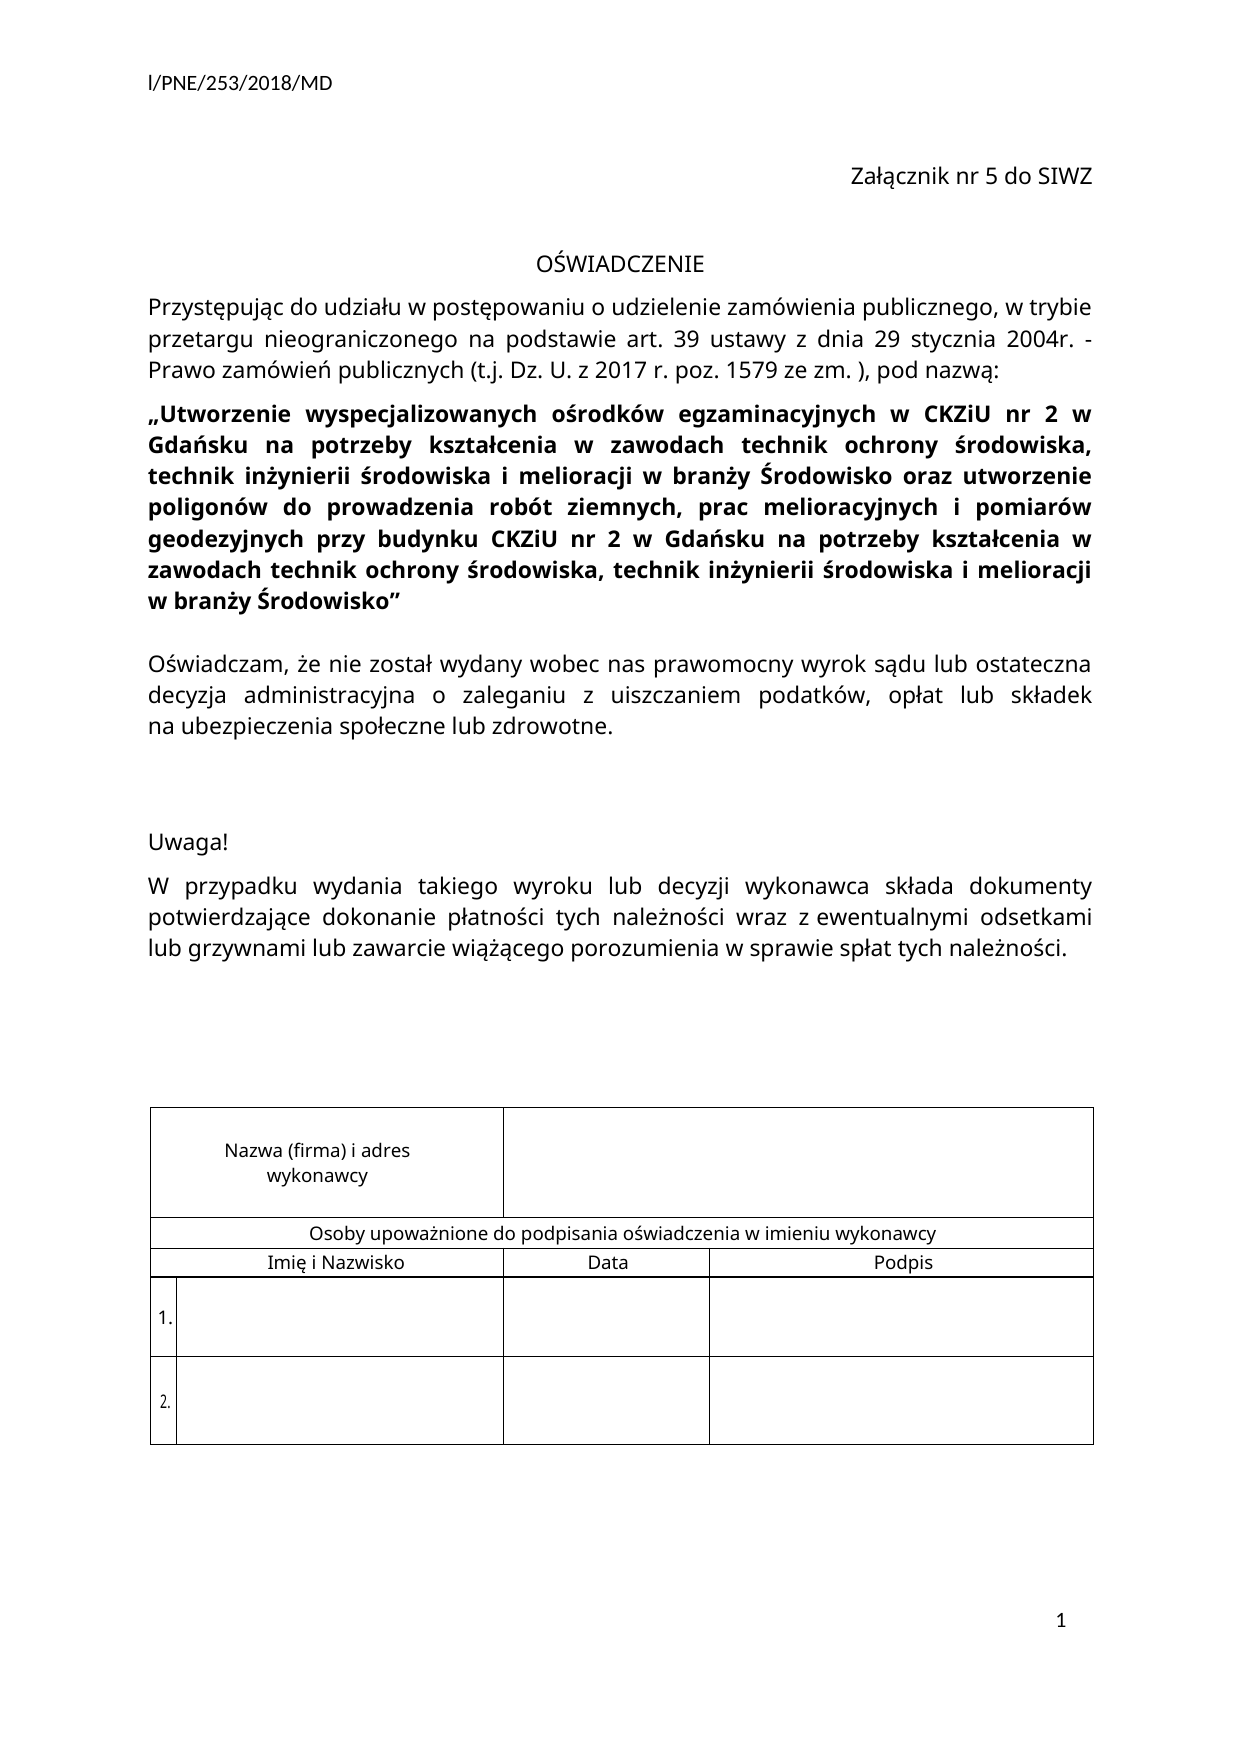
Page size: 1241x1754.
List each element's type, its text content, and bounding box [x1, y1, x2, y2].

text Uwaga! [148, 826, 1093, 857]
table_cell 1. [151, 1278, 176, 1356]
table_header Nazwa (firma) i adres wykonawcy [151, 1108, 503, 1217]
table_cell [504, 1278, 709, 1356]
text „Utworzenie wyspecjalizowanych ośrodków egzaminacyjnych w CKZiU nr 2 w Gdańsku na potrzeby kształcenia w zawodach technik ochrony środowiska, technik inżynierii środowiska i melioracji w branży Środowisko oraz utworzenie poligonów do prowadzenia robót ziemnych, prac melioracyjnych i pomiarów geodezyjnych przy budynku CKZiU nr 2 w Gdańsku na potrzeby kształcenia w zawodach technik ochrony środowiska, technik inżynierii środowiska i melioracji w branży Środowisko” [148, 398, 1093, 616]
table_cell [504, 1357, 709, 1444]
table_cell Data [504, 1249, 709, 1276]
table_cell [710, 1278, 1093, 1356]
table_cell Osoby upoważnione do podpisania oświadczenia w imieniu wykonawcy [151, 1218, 1093, 1247]
text Przystępując do udziału w postępowaniu o udzielenie zamówienia publicznego, w trybie przetargu nieograniczonego na podstawie art. 39 ustawy z dnia 29 stycznia 2004r. - Prawo zamówień publicznych (t.j. Dz. U. z 2017 r. poz. 1579 ze zm. ), pod nazwą: [148, 291, 1093, 385]
table_cell 2. [151, 1357, 176, 1444]
text Załącznik nr 5 do SIWZ [148, 160, 1093, 191]
table_cell Podpis [710, 1249, 1093, 1276]
table_cell Imię i Nazwisko [151, 1249, 503, 1276]
table_cell [710, 1357, 1093, 1444]
table_cell [177, 1278, 503, 1356]
text W przypadku wydania takiego wyroku lub decyzji wykonawca składa dokumenty potwierdzające dokonanie płatności tych należności wraz z ewentualnymi odsetkami lub grzywnami lub zawarcie wiążącego porozumienia w sprawie spłat tych należności. [148, 870, 1093, 963]
text OŚWIADCZENIE [148, 248, 1093, 279]
text Oświadczam, że nie został wydany wobec nas prawomocny wyrok sądu lub ostateczna decyzja administracyjna o zaleganiu z uiszczaniem podatków, opłat lub składek na ubezpieczenia społeczne lub zdrowotne. [148, 648, 1093, 741]
table_header [504, 1108, 1093, 1217]
table_cell [177, 1357, 503, 1444]
